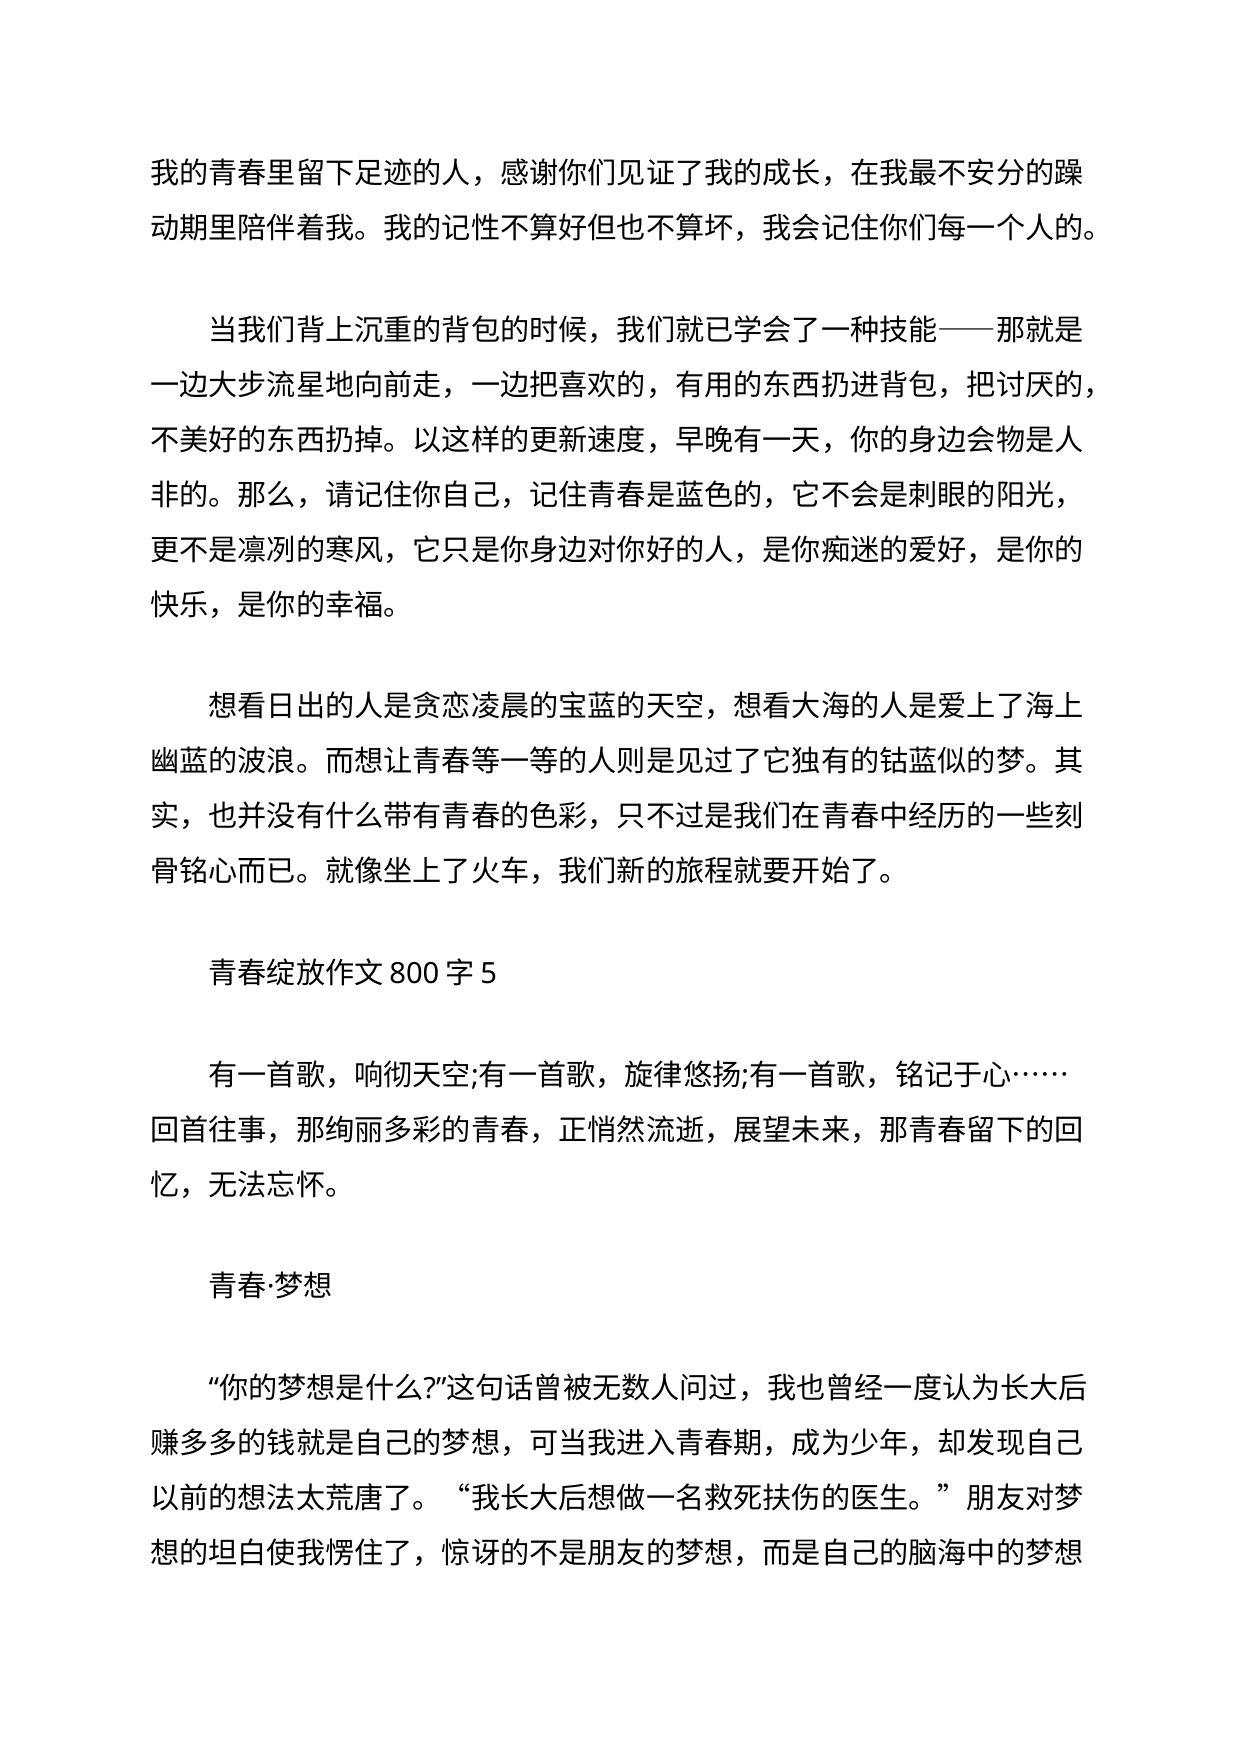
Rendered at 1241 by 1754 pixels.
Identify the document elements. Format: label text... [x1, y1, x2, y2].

text 当我们背上沉重的背包的时候，我们就已学会了一种技能——那就是一边大步流星地向前走，一边把喜欢的，有用的东西扔进背包，把讨厌的，不美好的东西扔掉。以这样的更新速度，早晚有一天，你的身边会物是人非的。那么，请记住你自己，记住青春是蓝色的，它不会是刺眼的阳光，更不是凛冽的寒风，它只是你身边对你好的人，是你痴迷的爱好，是你的快乐，是你的幸福。 [150, 307, 1090, 623]
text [150, 1365, 1090, 1572]
text 青春绽放作文800字5 [150, 949, 1090, 992]
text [150, 150, 1090, 247]
text 有一首歌，响彻天空;有一首歌，旋律悠扬;有一首歌，铭记于心……回首往事，那绚丽多彩的青春，正悄然流逝，展望未来，那青春留下的回忆，无法忘怀。 [150, 1051, 1090, 1203]
text 青春·梦想 [150, 1263, 1090, 1305]
text 想看日出的人是贪恋凌晨的宝蓝的天空，想看大海的人是爱上了海上幽蓝的波浪。而想让青春等一等的人则是见过了它独有的钴蓝似的梦。其实，也并没有什么带有青春的色彩，只不过是我们在青春中经历的一些刻骨铭心而已。就像坐上了火车，我们新的旅程就要开始了。 [150, 683, 1090, 890]
